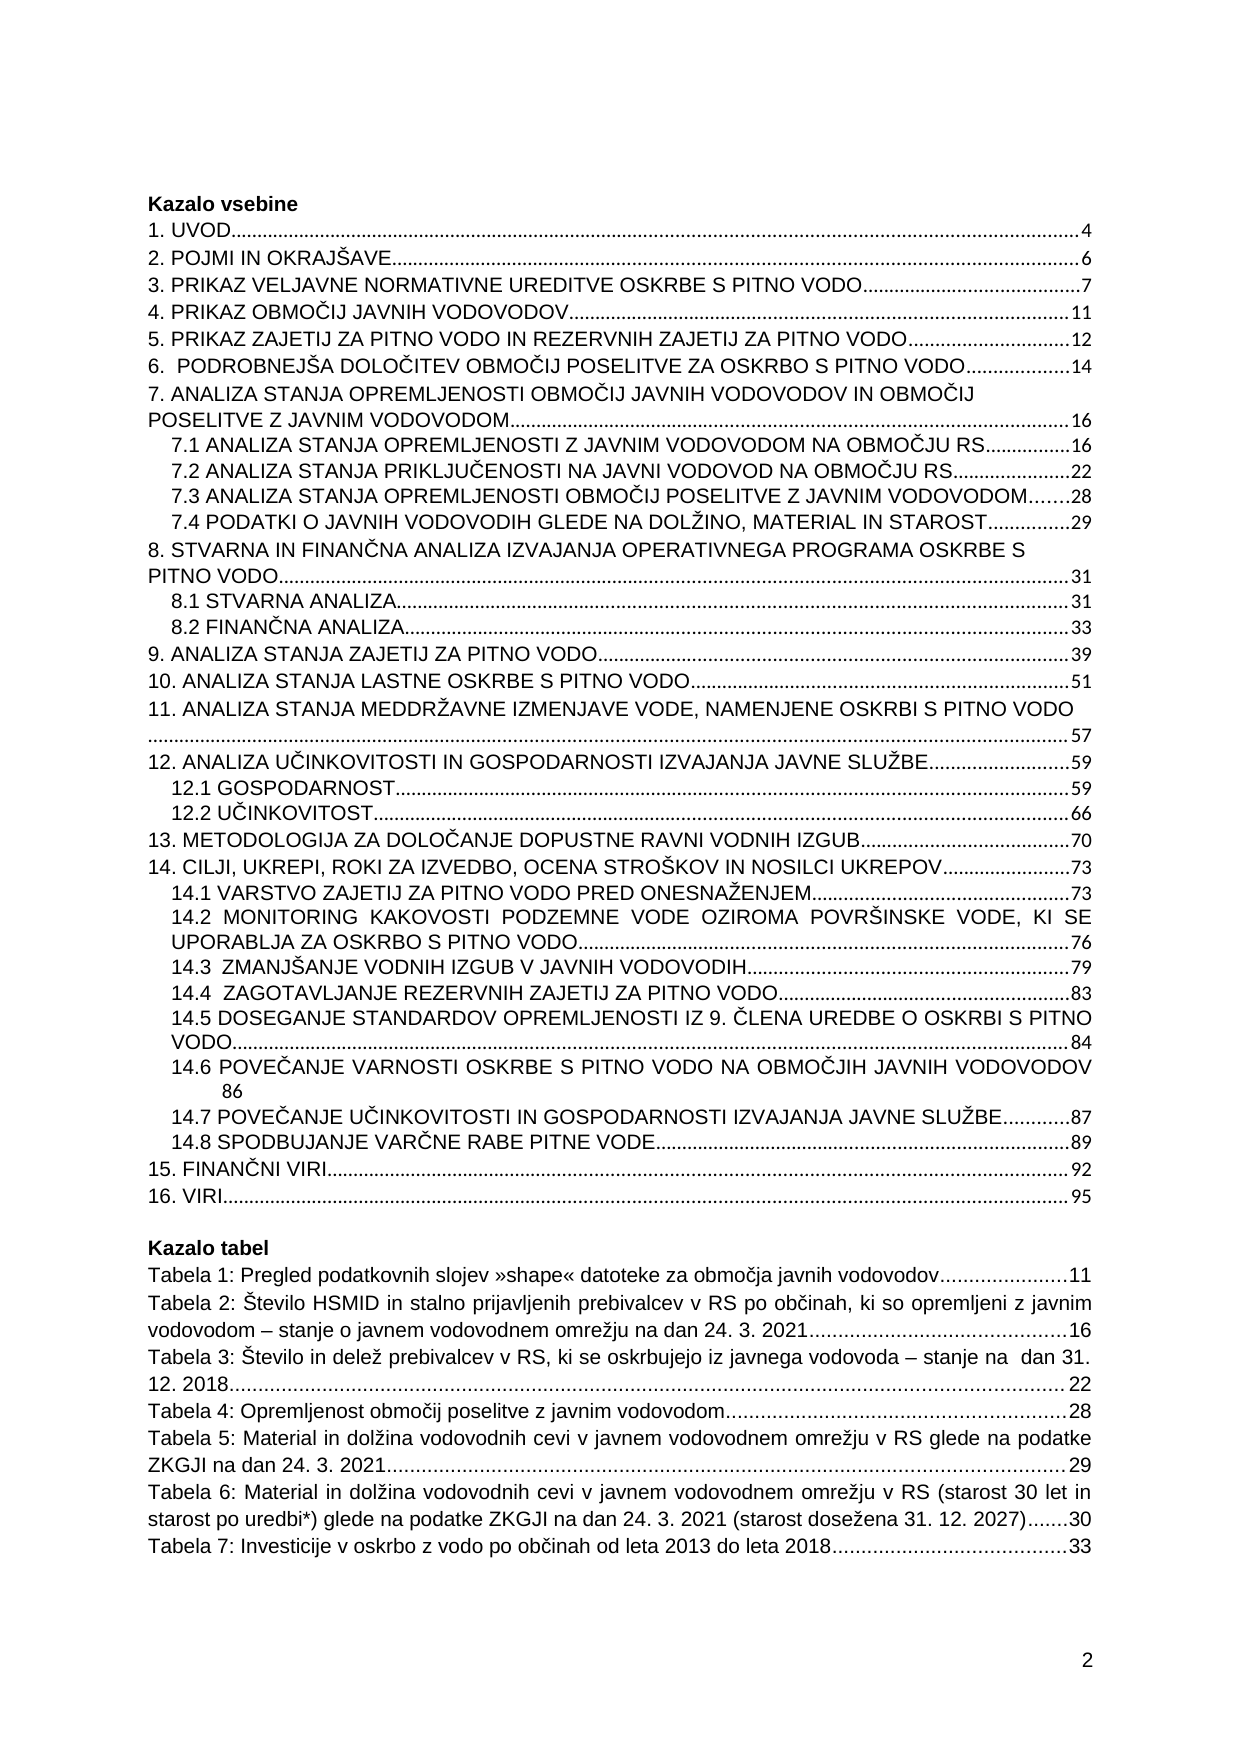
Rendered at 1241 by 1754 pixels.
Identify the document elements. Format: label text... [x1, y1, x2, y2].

text Tabela 1: Pregled podatkovnih slojev »shape« datoteke za območja javnih vodovodov 11 [148, 1260, 1093, 1287]
text Tabela 4: Opremljenost območij poselitve z javnim vodovodom 28 [148, 1396, 1093, 1423]
text Tabela 2: Število HSMID in stalno prijavljenih prebivalcev v RS po občinah, ki so opremljeni z javnim vodovodom – stanje o javnem vodovodnem omrežju na dan 24. 3. 2021 16 [148, 1287, 1093, 1341]
text Tabela 3: Število in delež prebivalcev v RS, ki se oskrbujejo iz javnega vodovoda – stanje na dan 31. 12. 2018 22 [148, 1341, 1093, 1396]
text Tabela 6: Material in dolžina vodovodnih cevi v javnem vodovodnem omrežju v RS (starost 30 let in starost po uredbi*) glede na podatke ZKGJI na dan 24. 3. 2021 (starost dosežena 31. 12. 2027) 30 [148, 1477, 1093, 1531]
text Tabela 7: Investicije v oskrbo z vodo po občinah od leta 2013 do leta 2018 33 [148, 1531, 1093, 1558]
text Kazalo tabel [148, 1233, 1093, 1260]
text Tabela 5: Material in dolžina vodovodnih cevi v javnem vodovodnem omrežju v RS glede na podatke ZKGJI na dan 24. 3. 2021 29 [148, 1423, 1093, 1477]
